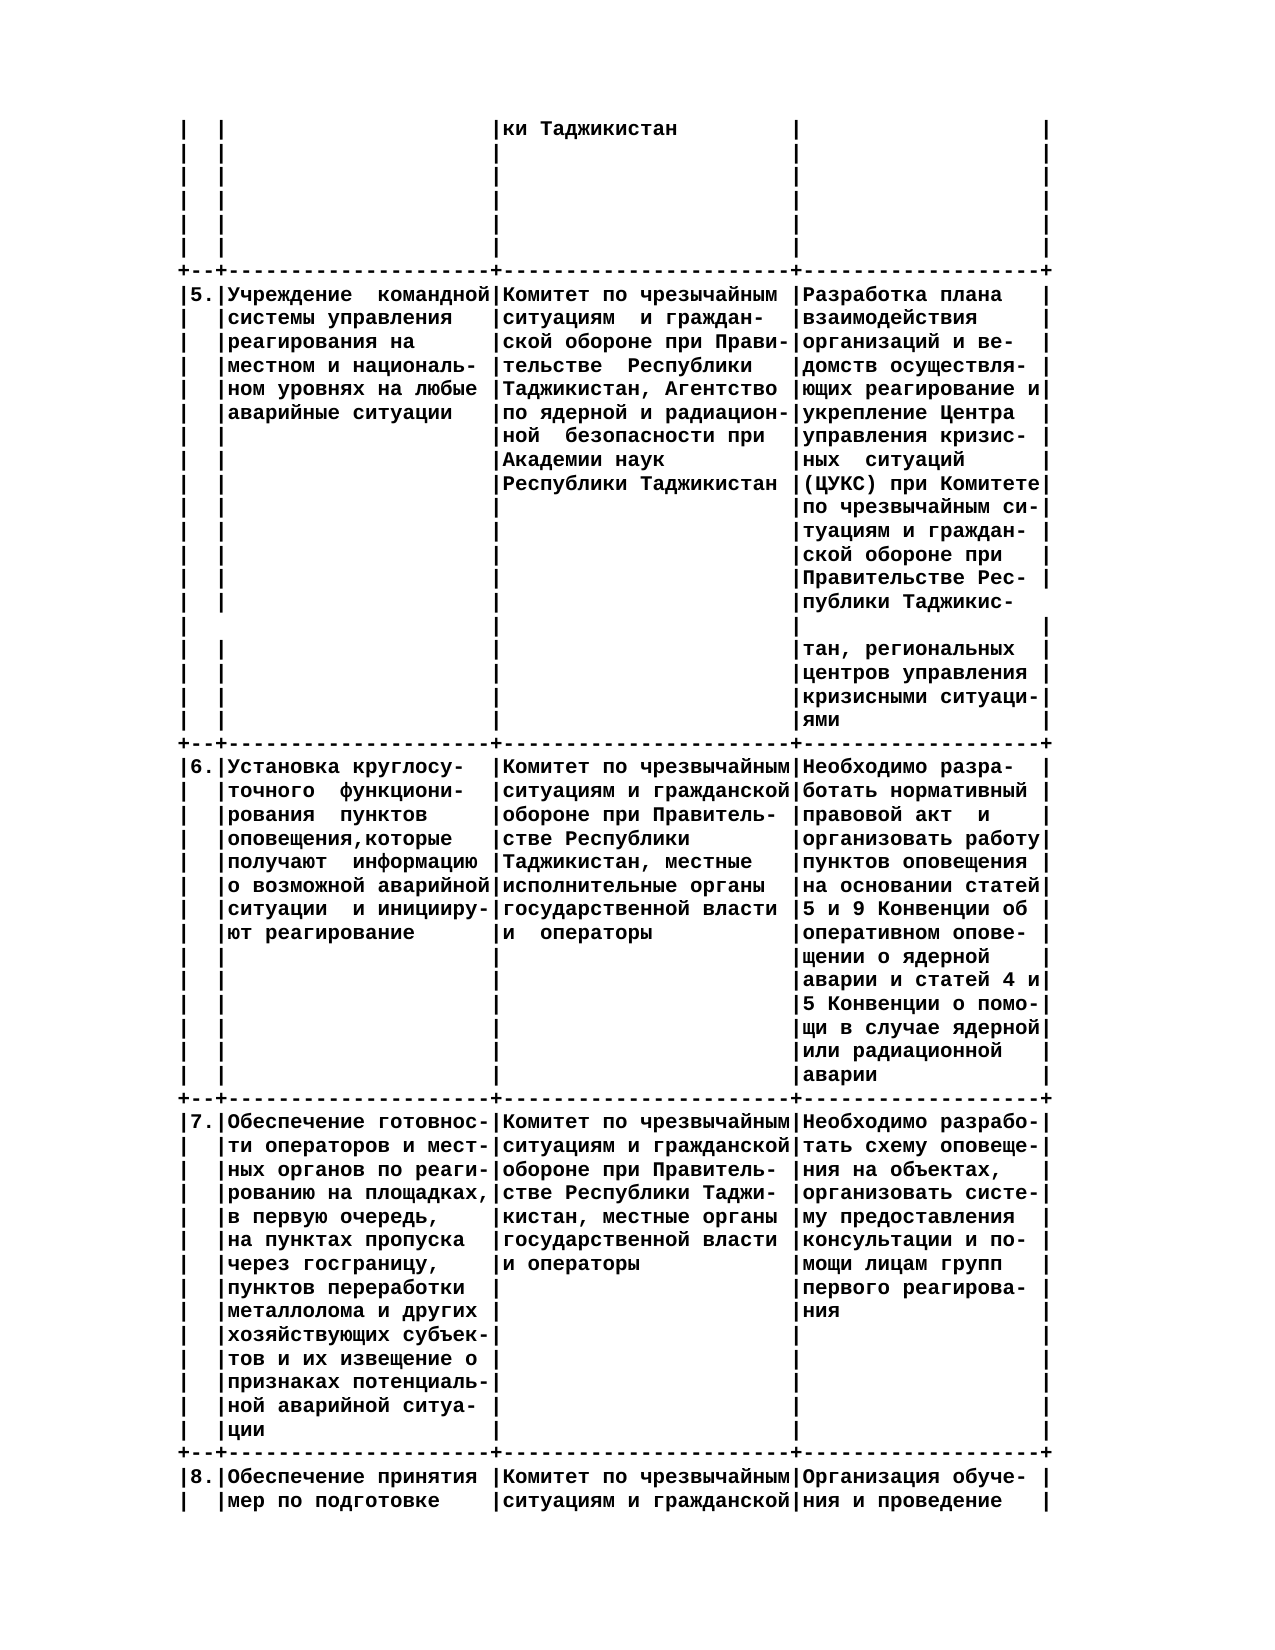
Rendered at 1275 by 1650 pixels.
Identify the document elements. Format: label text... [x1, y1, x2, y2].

text | |реагирования на |ской обороне при Прави-|организаций и ве- | [177, 331, 1186, 354]
text +--+---------------------+-----------------------+-------------------+ [177, 1442, 1186, 1466]
text | |в первую очередь, |кистан, местные органы |му предоставления | [177, 1206, 1186, 1229]
text | |ситуации и иницииру-|государственной власти |5 и 9 Конвенции об | [177, 898, 1186, 922]
text | |ных органов по реаги-|обороне при Правитель- |ния на объектах, | [177, 1158, 1186, 1182]
text | |оповещения,которые |стве Республики |организовать работу| [177, 827, 1186, 851]
text | |ной аварийной ситуа- | | | [177, 1395, 1186, 1419]
text | |металлолома и других | |ния | [177, 1300, 1186, 1324]
text | | | |щении о ядерной | [177, 946, 1186, 969]
text | | | |или радиационной | [177, 1040, 1186, 1064]
text | |рования пунктов |обороне при Правитель- |правовой акт и | [177, 804, 1186, 827]
text | |хозяйствующих субъек-| | | [177, 1324, 1186, 1348]
text | | | | | [177, 142, 1186, 165]
text |6.|Установка круглосу- |Комитет по чрезвычайным|Необходимо разра- | [177, 757, 1186, 780]
text | | | |Правительстве Рес- | [177, 567, 1186, 591]
text | | | | | [177, 213, 1186, 236]
text | | | |тан, региональных | [177, 638, 1186, 662]
text | |ют реагирование |и операторы |оперативном опове- | [177, 922, 1186, 946]
text | | | |5 Конвенции о помо-| [177, 993, 1186, 1017]
text | |мер по подготовке |ситуациям и гражданской|ния и проведение | [177, 1489, 1186, 1513]
text +--+---------------------+-----------------------+-------------------+ [177, 260, 1186, 284]
text | |пунктов переработки | |первого реагирова- | [177, 1277, 1186, 1300]
text | |о возможной аварийной|исполнительные органы |на основании статей| [177, 875, 1186, 898]
text | |ном уровнях на любые |Таджикистан, Агентство |ющих реагирование и| [177, 378, 1186, 402]
text | | | |ской обороне при | [177, 544, 1186, 567]
text | |местном и националь- |тельстве Республики |домств осуществля- | [177, 354, 1186, 378]
text | |ции | | | [177, 1419, 1186, 1442]
text | |рованию на площадках,|стве Республики Таджи- |организовать систе-| [177, 1182, 1186, 1206]
text | |на пунктах пропуска |государственной власти |консультации и по- | [177, 1229, 1186, 1253]
text | | | |щи в случае ядерной| [177, 1017, 1186, 1040]
text |7.|Обеспечение готовнос-|Комитет по чрезвычайным|Необходимо разрабо-| [177, 1111, 1186, 1135]
text | | | |ями | [177, 709, 1186, 733]
text |5.|Учреждение командной|Комитет по чрезычайным |Разработка плана | [177, 284, 1186, 307]
text | | | |кризисными ситуаци-| [177, 686, 1186, 709]
text |8.|Обеспечение принятия |Комитет по чрезвычайным|Организация обуче- | [177, 1466, 1186, 1489]
text | | | | | [177, 165, 1186, 189]
text | | |Академии наук |ных ситуаций | [177, 449, 1186, 473]
text | | |ной безопасности при |управления кризис- | [177, 426, 1186, 449]
text | |ти операторов и мест-|ситуациям и гражданской|тать схему оповеще-| [177, 1135, 1186, 1158]
text | | | |центров управления | [177, 662, 1186, 686]
text | | | | | [177, 236, 1186, 260]
text | |тов и их извещение о | | | [177, 1348, 1186, 1371]
text | | | | | [177, 189, 1186, 213]
text +--+---------------------+-----------------------+-------------------+ [177, 1088, 1186, 1111]
text +--+---------------------+-----------------------+-------------------+ [177, 733, 1186, 757]
text | |получают информацию |Таджикистан, местные |пунктов оповещения | [177, 851, 1186, 875]
text | |признаках потенциаль-| | | [177, 1371, 1186, 1395]
text | | | |по чрезвычайным си-| [177, 496, 1186, 520]
text | |точного функциони- |ситуациям и гражданской|ботать нормативный | [177, 780, 1186, 804]
text | | |Республики Таджикистан |(ЦУКС) при Комитете| [177, 473, 1186, 496]
text | |аварийные ситуации |по ядерной и радиацион-|укрепление Центра | [177, 402, 1186, 426]
text | |системы управления |ситуациям и граждан- |взаимодействия | [177, 307, 1186, 331]
text | | | |аварии и статей 4 и| [177, 969, 1186, 993]
text | | | |туациям и граждан- | [177, 520, 1186, 544]
text | |через госграницу, |и операторы |мощи лицам групп | [177, 1253, 1186, 1277]
text | | |ки Таджикистан | | [177, 118, 1186, 142]
text | | | |аварии | [177, 1064, 1186, 1088]
text | | | |публики Таджикис- | | | | [177, 591, 1186, 638]
